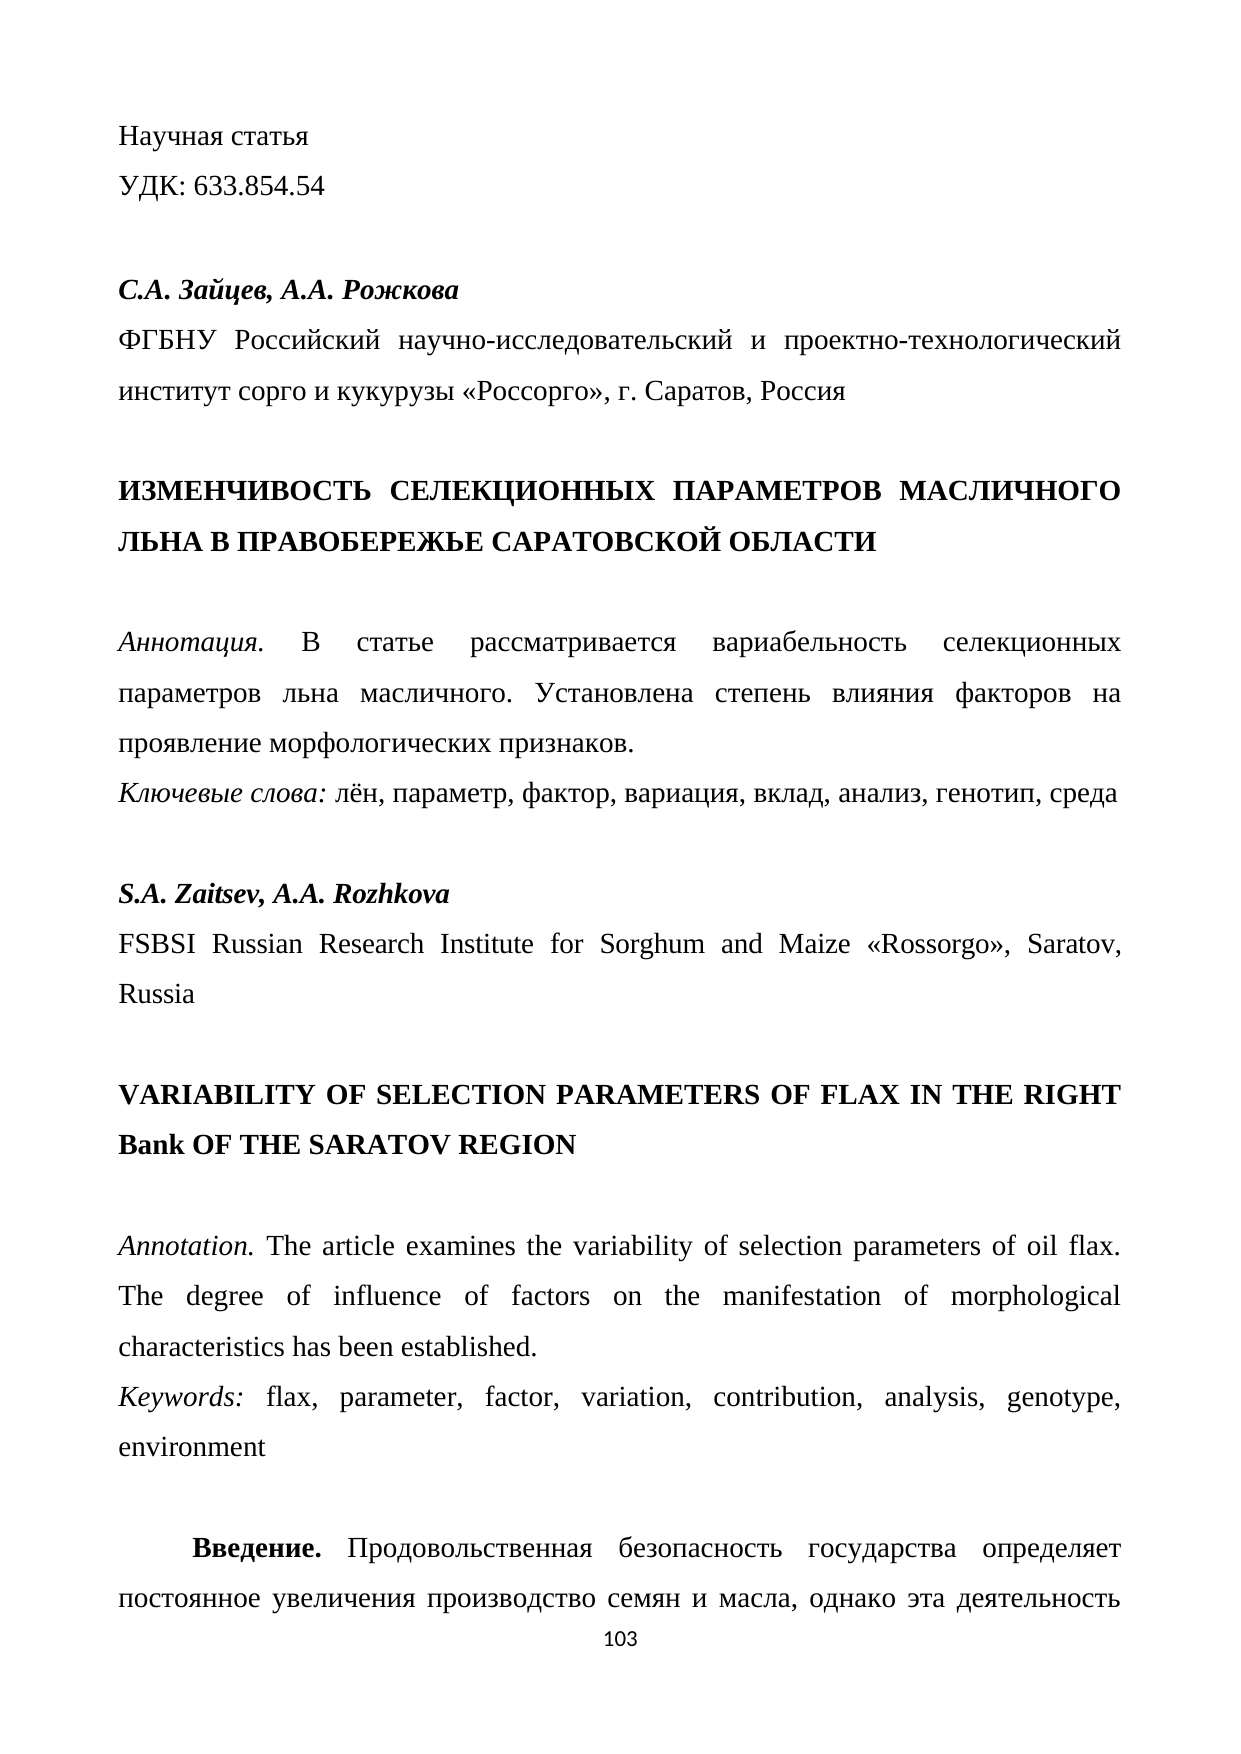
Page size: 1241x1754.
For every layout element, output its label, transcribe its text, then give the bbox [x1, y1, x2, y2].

text S.A. Zaitsev, A.A. Rozhkova [118, 876, 1122, 909]
text УДК: 633.854.54 [118, 168, 1122, 202]
text FSBSI Russian Research Institute for Sorghum and Maize «Rossorgo», Saratov, Russia [118, 926, 1122, 1010]
text ФГБНУ Российский научно-исследовательский и проектно-технологический институт сорго и кукурузы «Россорго», г. Саратов, Россия [118, 322, 1122, 406]
text Keywords: flax, parameter, factor, variation, contribution, analysis, genotype, environment [118, 1379, 1122, 1463]
text С.А. Зайцев, А.А. Рожкова [118, 272, 1122, 306]
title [118, 1530, 1122, 1614]
text Ключевые слова: лён, параметр, фактор, вариация, вклад, анализ, генотип, среда [118, 775, 1122, 809]
text ИЗМЕНЧИВОСТЬ СЕЛЕКЦИОННЫХ ПАРАМЕТРОВ МАСЛИЧНОГО ЛЬНА В ПРАВОБЕРЕЖЬЕ САРАТОВСКОЙ ОБЛАСТИ [118, 473, 1122, 557]
text Аннотация. В статье рассматривается вариабельность селекционных параметров льна масличного. Установлена степень влияния факторов на проявление морфологических признаков. [118, 624, 1122, 758]
text Annotation. The article examines the variability of selection parameters of oil flax. The degree of influence of factors on the manifestation of morphological characteristics has been established. [118, 1228, 1122, 1362]
text VARIABILITY OF SELECTION PARAMETERS OF FLAX IN THE RIGHT Bank OF THE SARATOV REGION [118, 1077, 1122, 1161]
text Научная статья [118, 118, 1122, 152]
